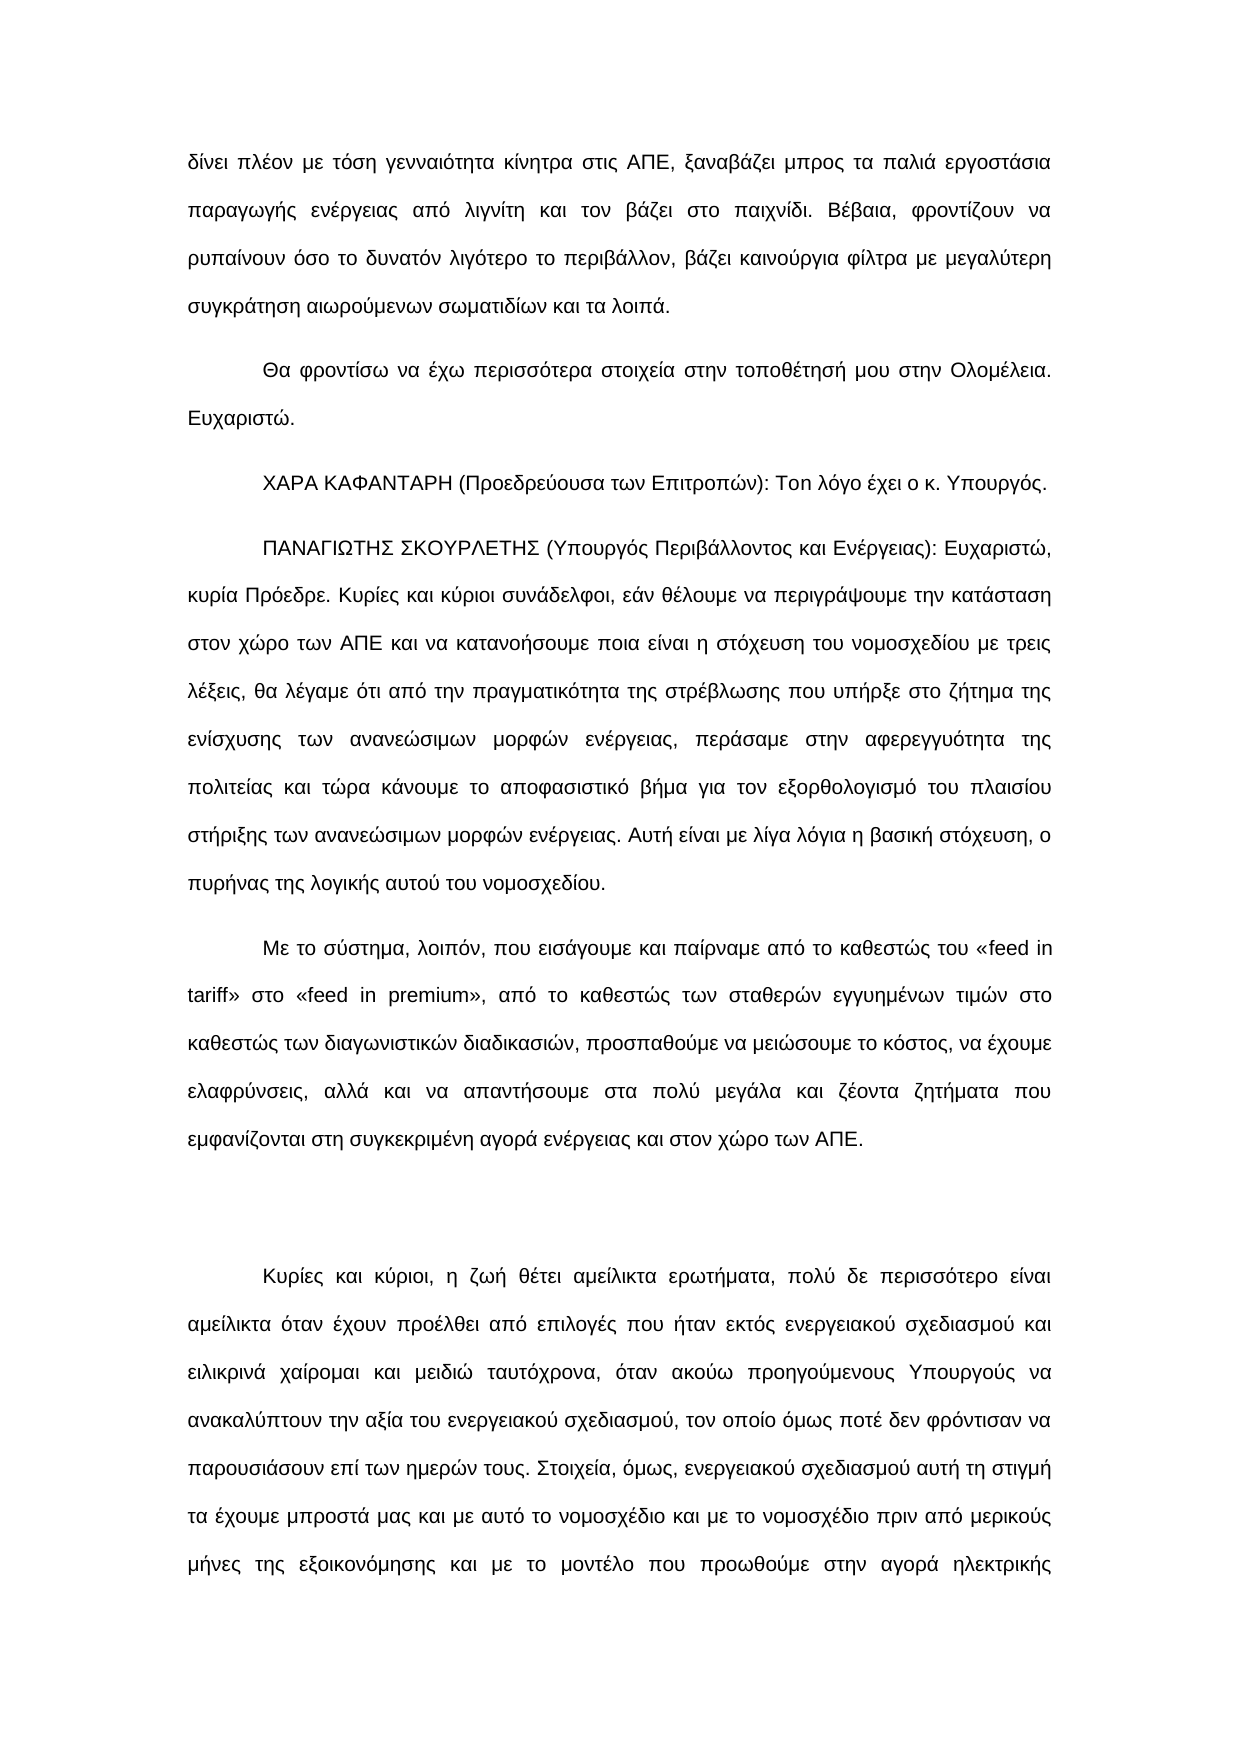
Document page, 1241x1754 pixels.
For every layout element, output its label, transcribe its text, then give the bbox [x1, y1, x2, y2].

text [187, 150, 1053, 318]
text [187, 1264, 1053, 1576]
text Με το σύστημα, λοιπόν, που εισάγουμε και παίρναμε από το καθεστώς του «feed in tariff» στο «feed in premium», από το καθεστώς των σταθερών εγγυημένων τιμών στο καθεστώς των διαγωνιστικών διαδικασιών, προσπαθούμε να μειώσουμε το κόστος, να έχουμε ελαφρύνσεις, αλλά και να απαντήσουμε στα πολύ μεγάλα και ζέοντα ζητήματα που εμφανίζονται στη συγκεκριμένη αγορά ενέργειας και στον χώρο των ΑΠΕ. [187, 935, 1053, 1151]
text Θα φροντίσω να έχω περισσότερα στοιχεία στην τοποθέτησή μου στην Ολομέλεια. Ευχαριστώ. [187, 358, 1053, 430]
text ΠΑΝΑΓΙΩΤΗΣ ΣΚΟΥΡΛΕΤΗΣ (Υπουργός Περιβάλλοντος και Ενέργειας): Ευχαριστώ, κυρία Πρόεδρε. Κυρίες και κύριοι συνάδελφοι, εάν θέλουμε να περιγράψουμε την κατάσταση στον χώρο των ΑΠΕ και να κατανοήσουμε ποια είναι η στόχευση του νομοσχεδίου με τρεις λέξεις, θα λέγαμε ότι από την πραγματικότητα της στρέβλωσης που υπήρξε στο ζήτημα της ενίσχυσης των ανανεώσιμων μορφών ενέργειας, περάσαμε στην αφερεγγυότητα της πολιτείας και τώρα κάνουμε το αποφασιστικό βήμα για τον εξορθολογισμό του πλαισίου στήριξης των ανανεώσιμων μορφών ενέργειας. Αυτή είναι με λίγα λόγια η βασική στόχευση, ο πυρήνας της λογικής αυτού του νομοσχεδίου. [187, 535, 1053, 895]
text ΧΑΡΑ ΚΑΦΑΝΤΑΡΗ (Προεδρεύουσα των Επιτροπών): Τοn λόγο έχει ο κ. Υπουργός. [187, 471, 1053, 495]
